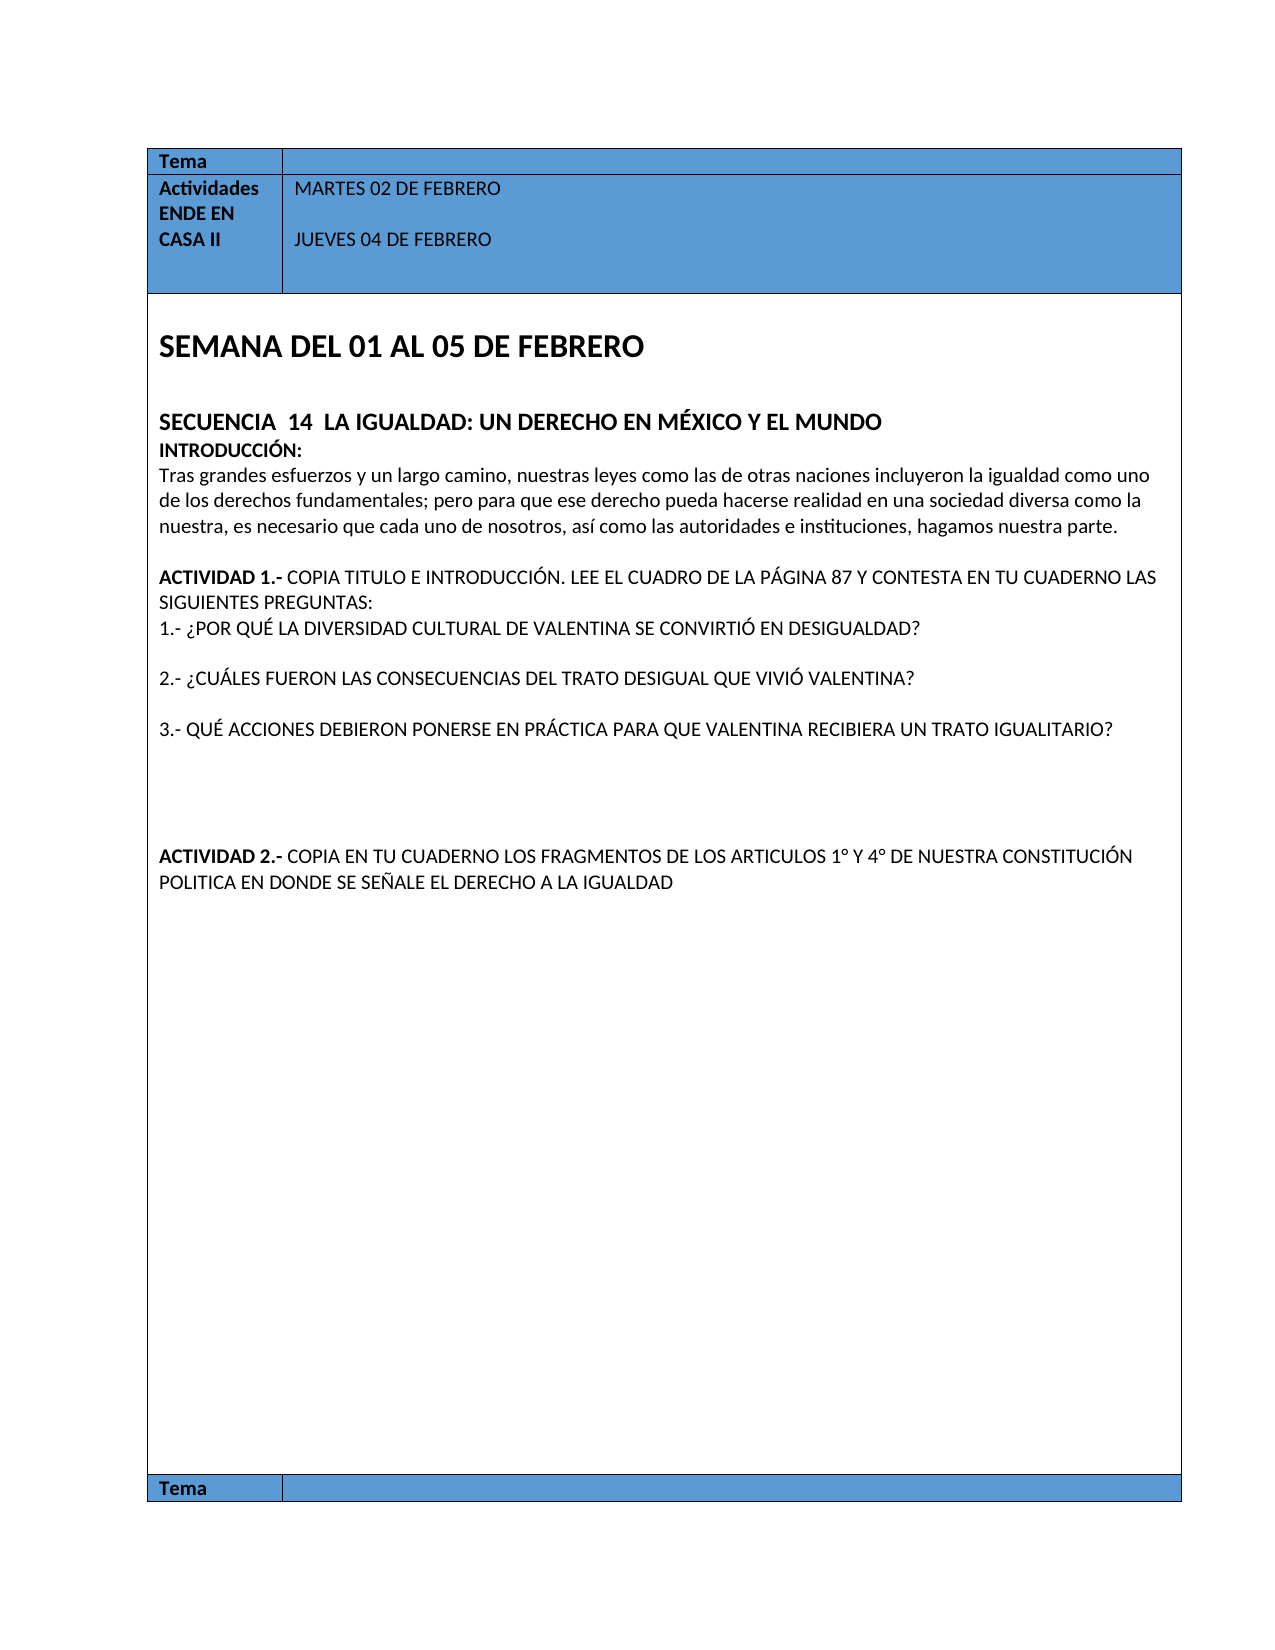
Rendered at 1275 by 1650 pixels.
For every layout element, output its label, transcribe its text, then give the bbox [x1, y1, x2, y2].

table_cell Actividades ENDE EN CASA II [148, 175, 282, 293]
table_cell [283, 149, 1181, 174]
table_cell MARTES 02 DE FEBRERO JUEVES 04 DE FEBRERO [283, 175, 1181, 293]
table_cell [283, 1475, 1181, 1501]
table_cell SEMANA DEL 01 AL 05 DE FEBRERO SECUENCIA 14 LA IGUALDAD: UN DERECHO EN MÉXICO Y EL MUNDO INTRODUCCIÓN: Tras grandes esfuerzos y un largo camino, nuestras leyes como las de otras naciones incluyeron la igualdad como uno de los derechos fundamentales; pero para que ese derecho pueda hacerse realidad en una sociedad diversa como la nuestra, es necesario que cada uno de nosotros, así como las autoridades e instituciones, hagamos nuestra parte. ACTIVIDAD 1.- COPIA TITULO E INTRODUCCIÓN. LEE EL CUADRO DE LA PÁGINA 87 Y CONTESTA EN TU CUADERNO LAS SIGUIENTES PREGUNTAS: 1.- ¿POR QUÉ LA DIVERSIDAD CULTURAL DE VALENTINA SE CONVIRTIÓ EN DESIGUALDAD? 2.- ¿CUÁLES FUERON LAS CONSECUENCIAS DEL TRATO DESIGUAL QUE VIVIÓ VALENTINA? 3.- QUÉ ACCIONES DEBIERON PONERSE EN PRÁCTICA PARA QUE VALENTINA RECIBIERA UN TRATO IGUALITARIO? ACTIVIDAD 2.- COPIA EN TU CUADERNO LOS FRAGMENTOS DE LOS ARTICULOS 1° Y 4° DE NUESTRA CONSTITUCIÓN POLITICA EN DONDE SE SEÑALE EL DERECHO A LA IGUALDAD [148, 294, 1181, 1474]
table_cell Tema [148, 149, 282, 174]
table_cell Tema [148, 1475, 282, 1501]
